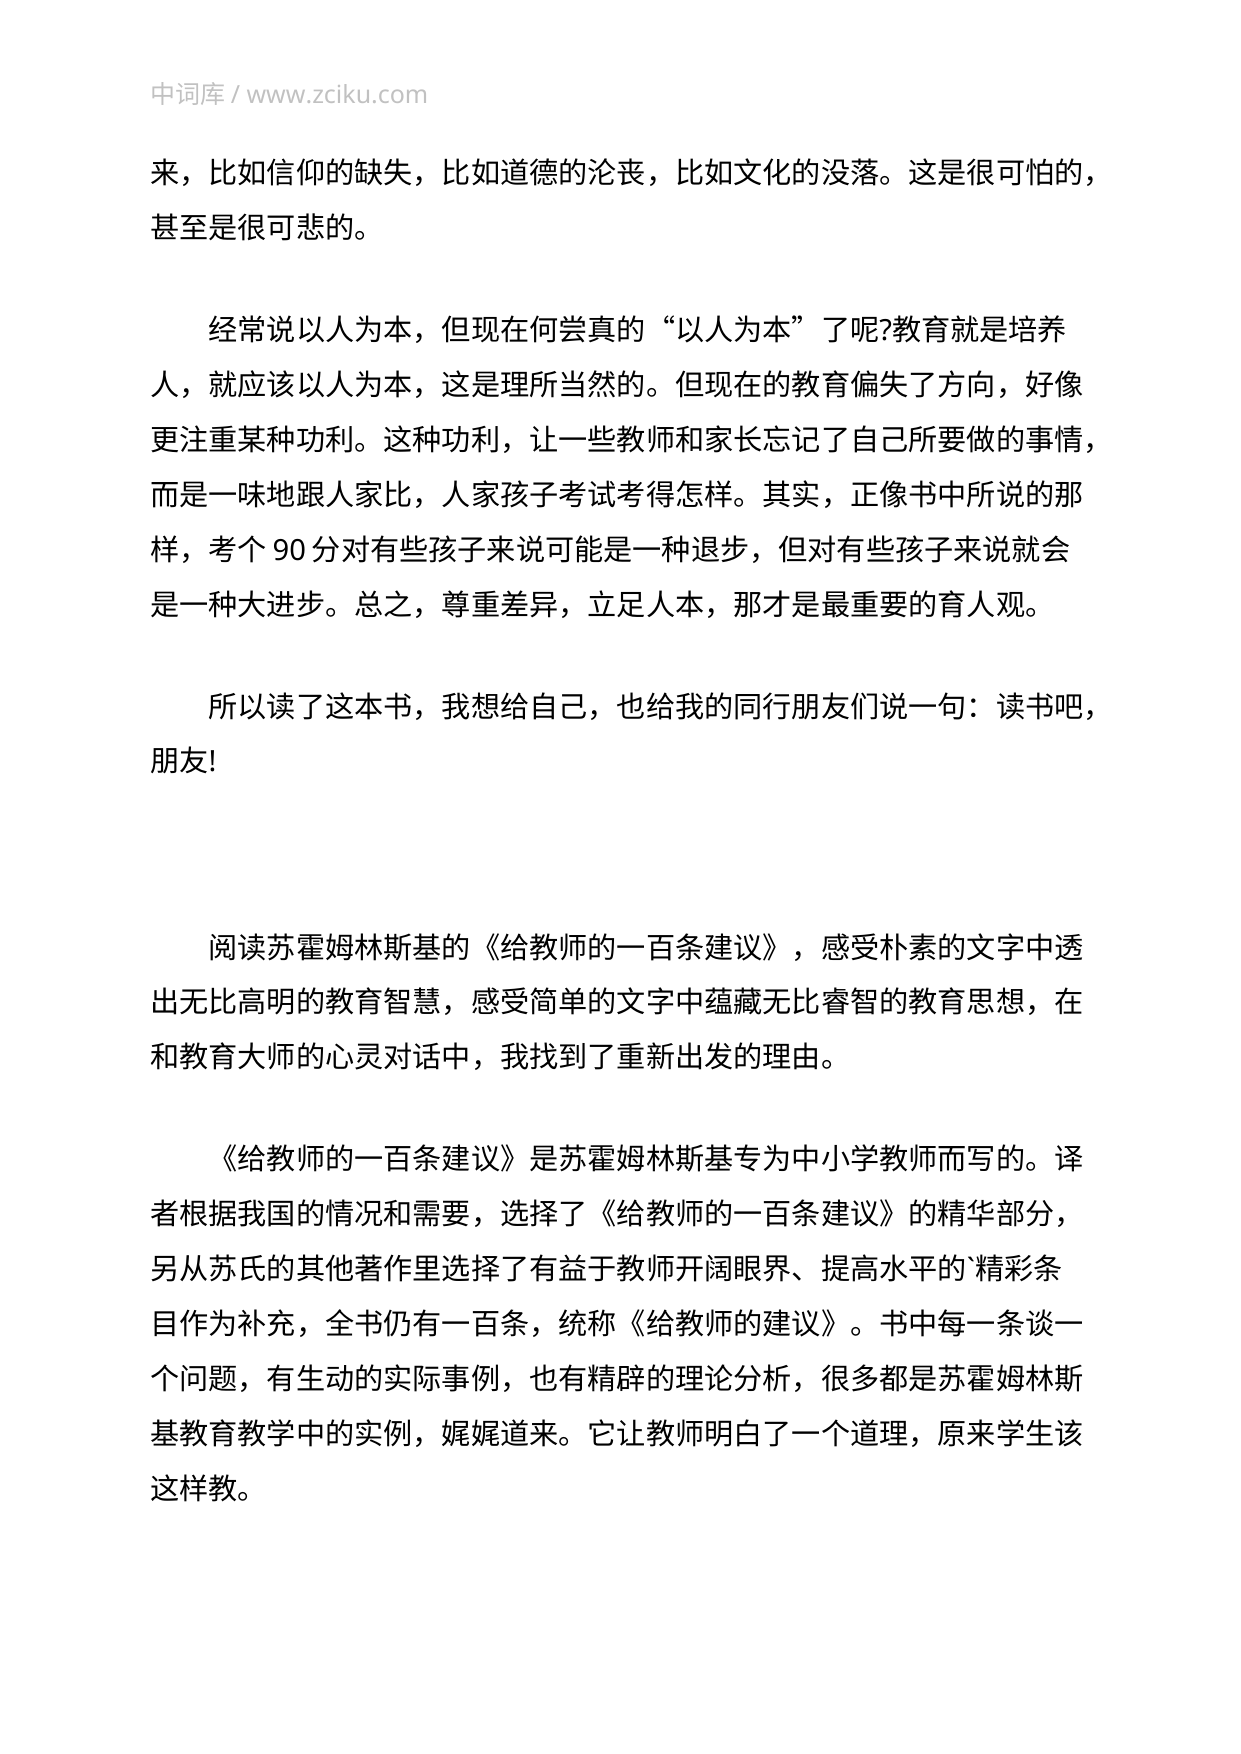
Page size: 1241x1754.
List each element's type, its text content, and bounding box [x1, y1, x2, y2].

text 阅读苏霍姆林斯基的《给教师的一百条建议》，感受朴素的文字中透出无比高明的教育智慧，感受简单的文字中蕴藏无比睿智的教育思想，在和教育大师的心灵对话中，我找到了重新出发的理由。 [150, 924, 1090, 1076]
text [150, 150, 1090, 247]
text 经常说以人为本，但现在何尝真的“以人为本”了呢?教育就是培养人，就应该以人为本，这是理所当然的。但现在的教育偏失了方向，好像更注重某种功利。这种功利，让一些教师和家长忘记了自己所要做的事情，而是一味地跟人家比，人家孩子考试考得怎样。其实，正像书中所说的那样，考个90分对有些孩子来说可能是一种退步，但对有些孩子来说就会是一种大进步。总之，尊重差异，立足人本，那才是最重要的育人观。 [150, 307, 1090, 624]
text 《给教师的一百条建议》是苏霍姆林斯基专为中小学教师而写的。译者根据我国的情况和需要，选择了《给教师的一百条建议》的精华部分，另从苏氏的其他著作里选择了有益于教师开阔眼界、提高水平的`精彩条目作为补充，全书仍有一百条，统称《给教师的建议》。书中每一条谈一个问题，有生动的实际事例，也有精辟的理论分析，很多都是苏霍姆林斯基教育教学中的实例，娓娓道来。它让教师明白了一个道理，原来学生该这样教。 [150, 1136, 1090, 1507]
text 所以读了这本书，我想给自己，也给我的同行朋友们说一句：读书吧，朋友! [150, 683, 1090, 780]
